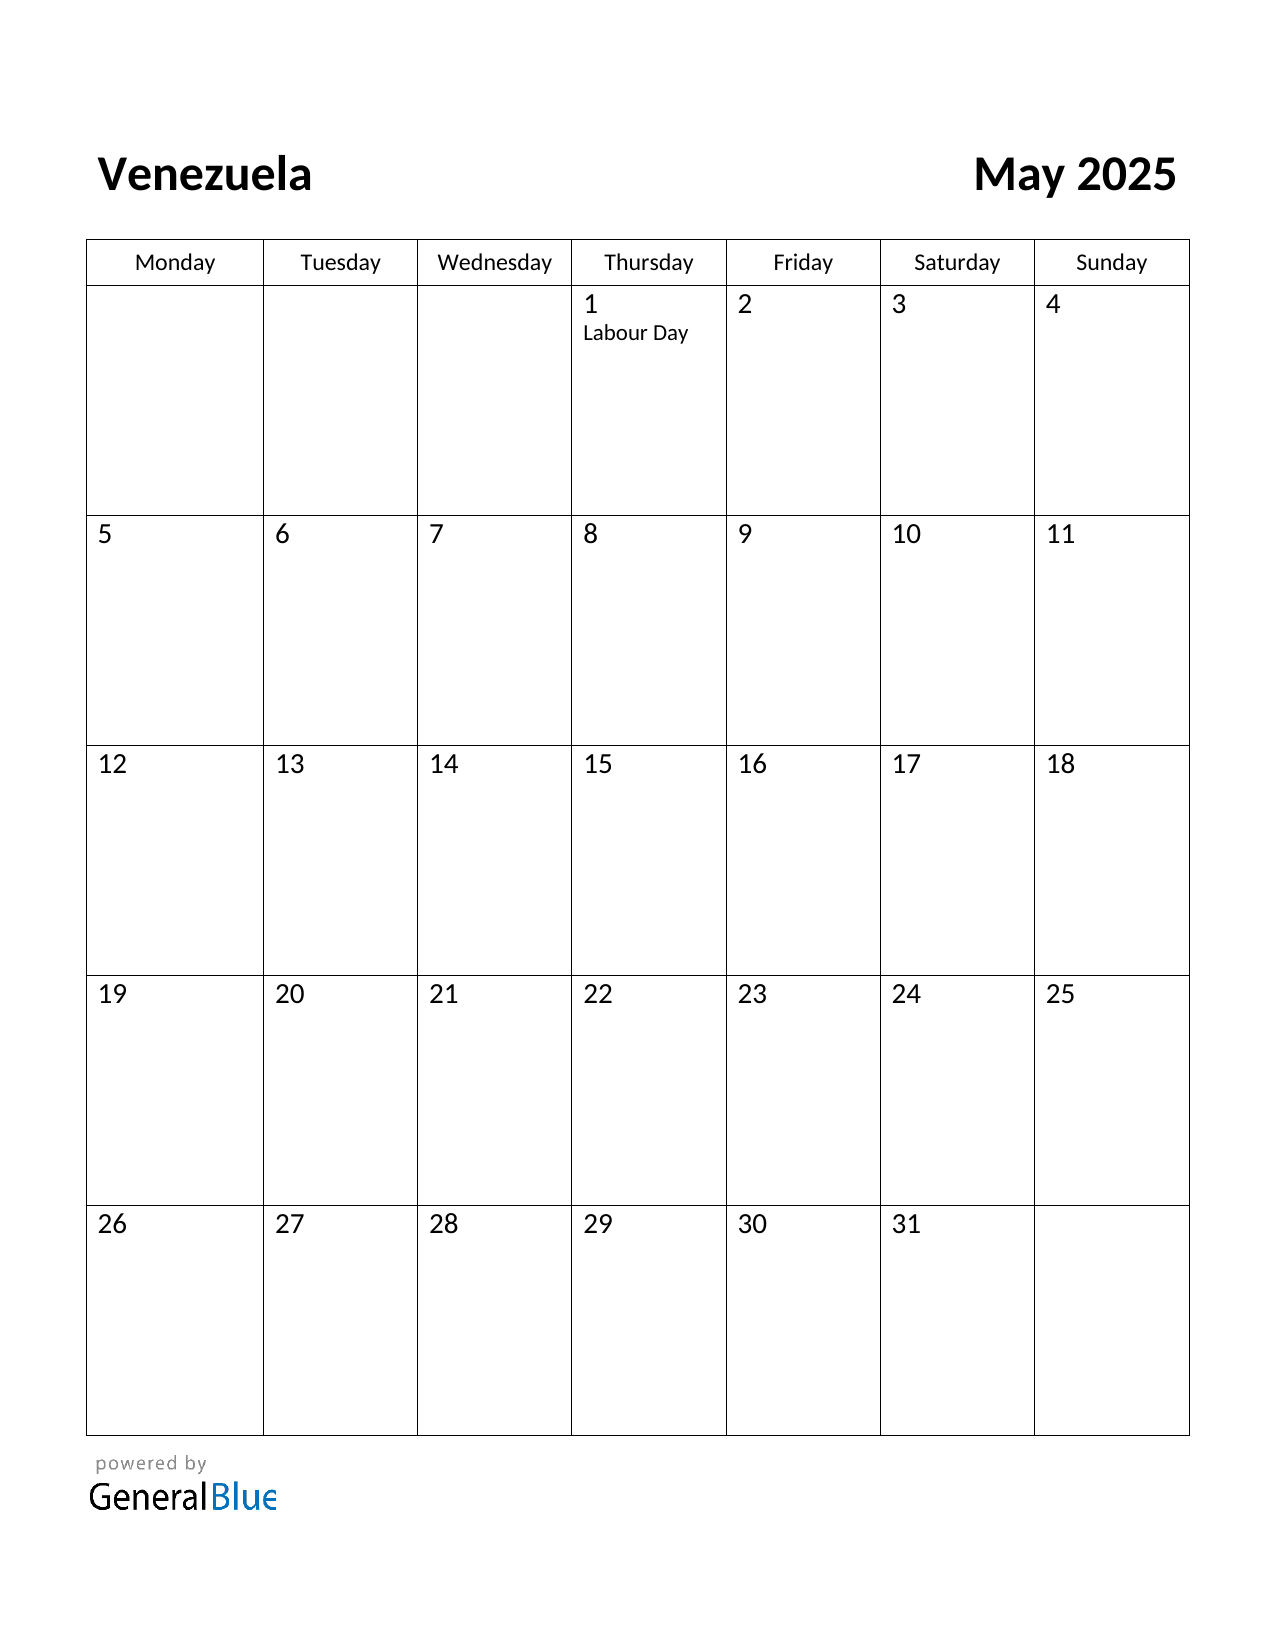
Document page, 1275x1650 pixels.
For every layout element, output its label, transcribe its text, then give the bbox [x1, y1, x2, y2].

table_cell [264, 1008, 417, 1204]
table_cell 29 [572, 1206, 726, 1238]
table_cell [418, 548, 571, 744]
table_cell [1035, 1206, 1189, 1238]
table_cell 3 [881, 286, 1034, 318]
table_cell 6 [264, 516, 417, 548]
table_cell 25 [1035, 976, 1189, 1008]
table_cell Friday [727, 240, 880, 284]
table_cell [264, 1238, 417, 1434]
table_cell [881, 548, 1034, 744]
table_cell [572, 778, 726, 974]
table_cell Wednesday [418, 240, 571, 284]
table_cell 28 [418, 1206, 571, 1238]
table_cell [1035, 318, 1189, 514]
table_cell 15 [572, 746, 726, 778]
table_header Venezuela [86, 105, 572, 239]
table_cell [87, 548, 263, 744]
table_cell [87, 286, 263, 318]
table_cell [264, 318, 417, 514]
table_cell [881, 318, 1034, 514]
table_cell [87, 1238, 263, 1434]
table_cell [727, 778, 880, 974]
table_cell [418, 1008, 571, 1204]
table_cell 13 [264, 746, 417, 778]
table_cell Saturday [881, 240, 1034, 284]
table_cell 27 [264, 1206, 417, 1238]
table_cell [881, 778, 1034, 974]
table_cell 7 [418, 516, 571, 548]
table_cell [264, 286, 417, 318]
table_cell [727, 548, 880, 744]
picture [88, 1452, 276, 1515]
table_cell 30 [727, 1206, 880, 1238]
table_cell [418, 1238, 571, 1434]
table_cell [87, 778, 263, 974]
table_cell 5 [87, 516, 263, 548]
table_cell [87, 1008, 263, 1204]
table_cell Sunday [1035, 240, 1189, 284]
table_cell [1035, 548, 1189, 744]
table_cell [1035, 778, 1189, 974]
table_cell 18 [1035, 746, 1189, 778]
table_cell 24 [881, 976, 1034, 1008]
table_cell 4 [1035, 286, 1189, 318]
table_cell 22 [572, 976, 726, 1008]
table_cell 2 [727, 286, 880, 318]
table_cell Tuesday [264, 240, 417, 284]
table_cell [264, 548, 417, 744]
table_cell 21 [418, 976, 571, 1008]
table_cell 19 [87, 976, 263, 1008]
table_cell [572, 548, 726, 744]
table_cell [1035, 1008, 1189, 1204]
table_cell 1 [572, 286, 726, 318]
table_cell 26 [87, 1206, 263, 1238]
table_cell Thursday [572, 240, 726, 284]
table_cell [418, 778, 571, 974]
table_cell [572, 1238, 726, 1434]
table_cell [86, 1436, 1189, 1534]
table_cell 14 [418, 746, 571, 778]
table_cell Monday [87, 240, 263, 284]
table_cell 12 [87, 746, 263, 778]
table_cell [1035, 1238, 1189, 1434]
table_cell 10 [881, 516, 1034, 548]
table_cell [727, 1008, 880, 1204]
table_cell [87, 318, 263, 514]
table_cell 9 [727, 516, 880, 548]
table_cell [418, 318, 571, 514]
table_cell Labour Day [572, 318, 726, 514]
table_cell 23 [727, 976, 880, 1008]
table_cell [264, 778, 417, 974]
table_cell 20 [264, 976, 417, 1008]
table_cell 31 [881, 1206, 1034, 1238]
table_cell 8 [572, 516, 726, 548]
table_header May 2025 [572, 105, 1189, 239]
table_cell [727, 318, 880, 514]
table_cell 16 [727, 746, 880, 778]
table_cell [418, 286, 571, 318]
table_cell [881, 1008, 1034, 1204]
table_cell [572, 1008, 726, 1204]
table_cell 11 [1035, 516, 1189, 548]
table_cell [881, 1238, 1034, 1434]
table_cell [727, 1238, 880, 1434]
table_cell 17 [881, 746, 1034, 778]
